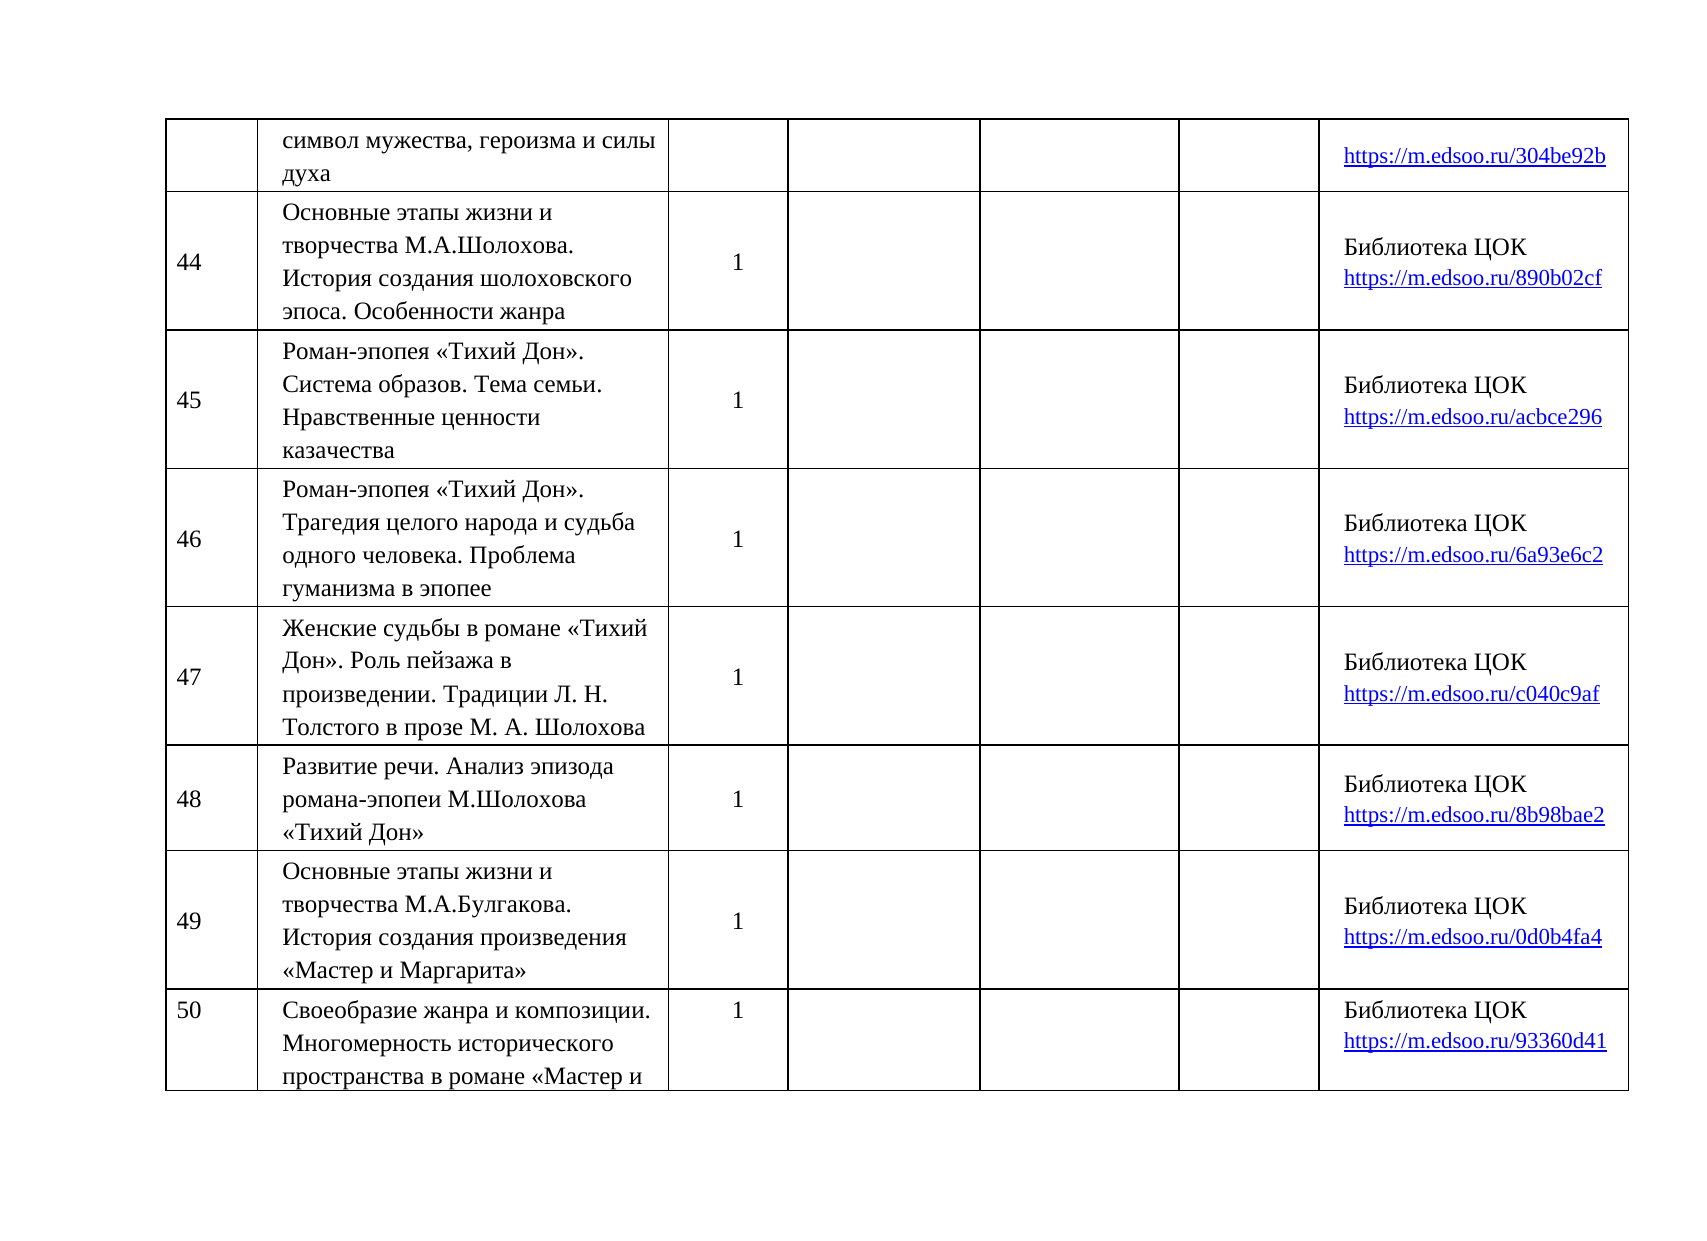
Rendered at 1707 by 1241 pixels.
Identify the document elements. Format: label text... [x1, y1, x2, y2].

table_cell [981, 469, 1178, 606]
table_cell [258, 120, 668, 191]
table_cell [981, 192, 1178, 329]
table_cell 1 [669, 192, 787, 329]
table_cell Роман-эпопея «Тихий Дон». Система образов. Тема семьи. Нравственные ценности казачества [258, 331, 668, 467]
table_cell [789, 192, 979, 329]
table_cell [981, 990, 1178, 1090]
table_cell [1180, 607, 1318, 744]
table_cell Библиотека ЦОК https://m.edsoo.ru/c040c9af [1320, 607, 1628, 744]
table_cell Женские судьбы в романе «Тихий Дон». Роль пейзажа в произведении. Традиции Л. Н. Толстого в прозе М. А. Шолохова [258, 607, 668, 744]
table_cell Основные этапы жизни и творчества М.А.Шолохова. История создания шолоховского эпоса. Особенности жанра [258, 192, 668, 329]
table_cell [981, 746, 1178, 850]
table_cell Библиотека ЦОК https://m.edsoo.ru/890b02cf [1320, 192, 1628, 329]
table_cell [789, 607, 979, 744]
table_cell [1320, 120, 1628, 191]
table_cell Роман-эпопея «Тихий Дон». Трагедия целого народа и судьба одного человека. Проблема гуманизма в эпопее [258, 469, 668, 606]
table_cell [1180, 192, 1318, 329]
table_cell Основные этапы жизни и творчества М.А.Булгакова. История создания произведения «Мастер и Маргарита» [258, 851, 668, 988]
table_cell [981, 851, 1178, 988]
table_cell Библиотека ЦОК https://m.edsoo.ru/8b98bae2 [1320, 746, 1628, 850]
table_cell [1180, 469, 1318, 606]
table_cell [981, 607, 1178, 744]
table_cell [1180, 120, 1318, 191]
table_cell 1 [669, 851, 787, 988]
table_cell Библиотека ЦОК https://m.edsoo.ru/acbce296 [1320, 331, 1628, 467]
table_cell 1 [669, 120, 787, 191]
table_cell [789, 851, 979, 988]
table_cell 1 [669, 990, 787, 1090]
table_cell 49 [167, 851, 257, 988]
table_cell [789, 120, 979, 191]
table_cell 48 [167, 746, 257, 850]
table_cell [1180, 746, 1318, 850]
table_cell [258, 990, 668, 1090]
table_cell 46 [167, 469, 257, 606]
table_cell [1180, 331, 1318, 467]
table_cell 45 [167, 331, 257, 467]
table_cell 44 [167, 192, 257, 329]
table_cell [789, 331, 979, 467]
table_cell [1180, 990, 1318, 1090]
table_cell Библиотека ЦОК https://m.edsoo.ru/6a93e6c2 [1320, 469, 1628, 606]
table_cell 43 [167, 120, 257, 191]
table_cell 47 [167, 607, 257, 744]
table_cell [981, 331, 1178, 467]
table_cell [981, 120, 1178, 191]
table_cell 1 [669, 607, 787, 744]
table_cell 50 [167, 990, 257, 1090]
table_cell [789, 990, 979, 1090]
table_cell [1180, 851, 1318, 988]
table_cell 1 [669, 746, 787, 850]
table_cell 1 [669, 469, 787, 606]
table_cell Библиотека ЦОК https://m.edsoo.ru/0d0b4fa4 [1320, 851, 1628, 988]
table_cell [789, 469, 979, 606]
table_cell 1 [669, 331, 787, 467]
table_cell [789, 746, 979, 850]
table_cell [1320, 990, 1628, 1090]
table_cell Развитие речи. Анализ эпизода романа-эпопеи М.Шолохова «Тихий Дон» [258, 746, 668, 850]
